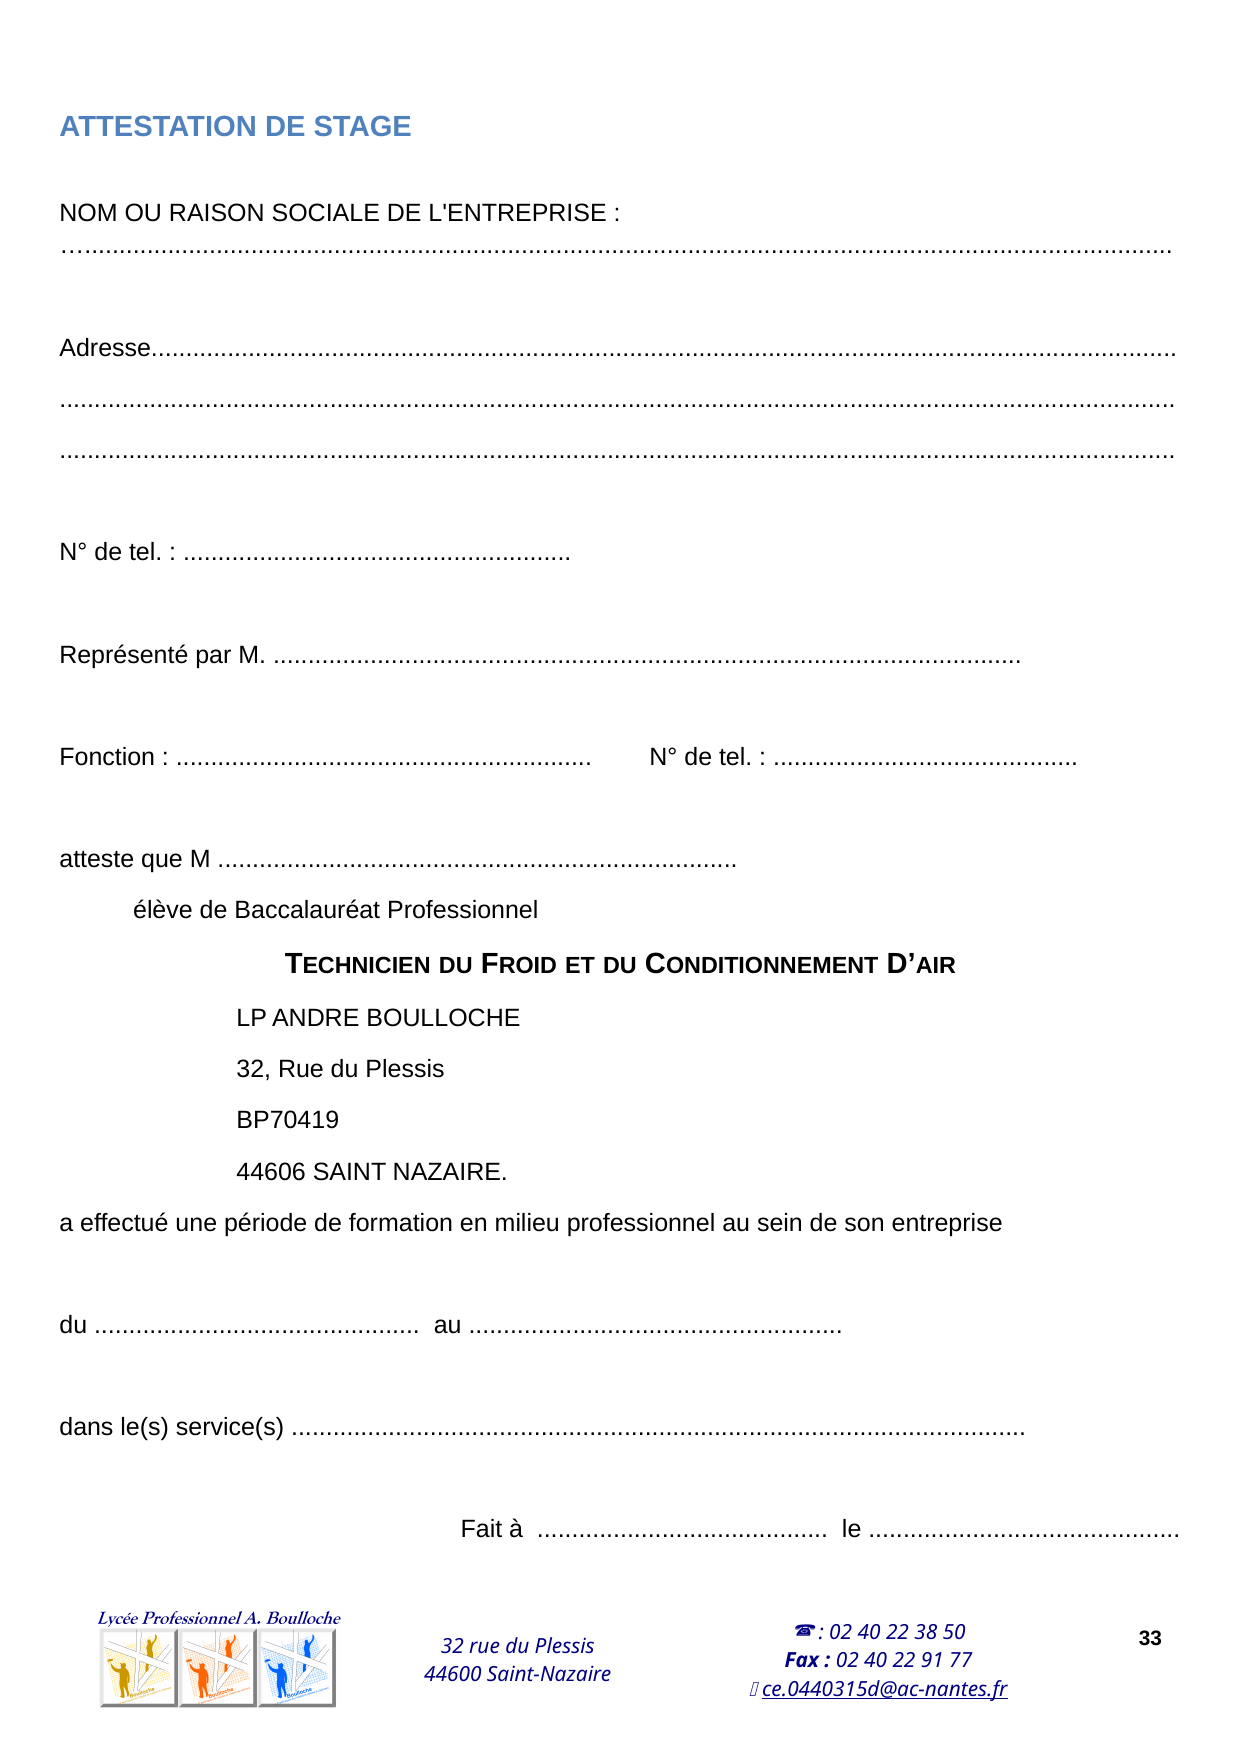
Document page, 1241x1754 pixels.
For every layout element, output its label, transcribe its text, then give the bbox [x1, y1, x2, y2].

text 32, Rue du Plessis [236, 1054, 1181, 1083]
text BP70419 [236, 1105, 1181, 1134]
text du ............................................... au ...................................................... [59, 1310, 1181, 1339]
text Représenté par M. ............................................................................................................ [59, 639, 1181, 668]
text élève de Baccalauréat Professionnel [59, 895, 1181, 924]
text atteste que M ........................................................................... [59, 844, 1181, 873]
text 44606 SAINT NAZAIRE. [236, 1156, 1181, 1185]
text NOM OU RAISON SOCIALE DE L'ENTREPRISE : …............................................................................................................................................................. [59, 198, 1181, 259]
text LP ANDRE BOULLOCHE [236, 1003, 1181, 1032]
text Fonction : ............................................................ N° de tel. : ............................................ [59, 742, 1181, 771]
text ................................................................................................................................................................. [59, 384, 1181, 413]
text ................................................................................................................................................................. [59, 435, 1181, 464]
text N° de tel. : ........................................................ [59, 537, 1181, 566]
text Fait à .......................................... le ............................................. [59, 1514, 1181, 1543]
text Adresse.................................................................................................................................................... [59, 333, 1181, 361]
text a effectué une période de formation en milieu professionnel au sein de son entreprise [59, 1208, 1181, 1236]
text Technicien du Froid et du Conditionnement D’air [59, 946, 1181, 980]
text dans le(s) service(s) .......................................................................................................... [59, 1412, 1181, 1441]
subtitle ATTESTATION DE STAGE [59, 109, 1181, 143]
